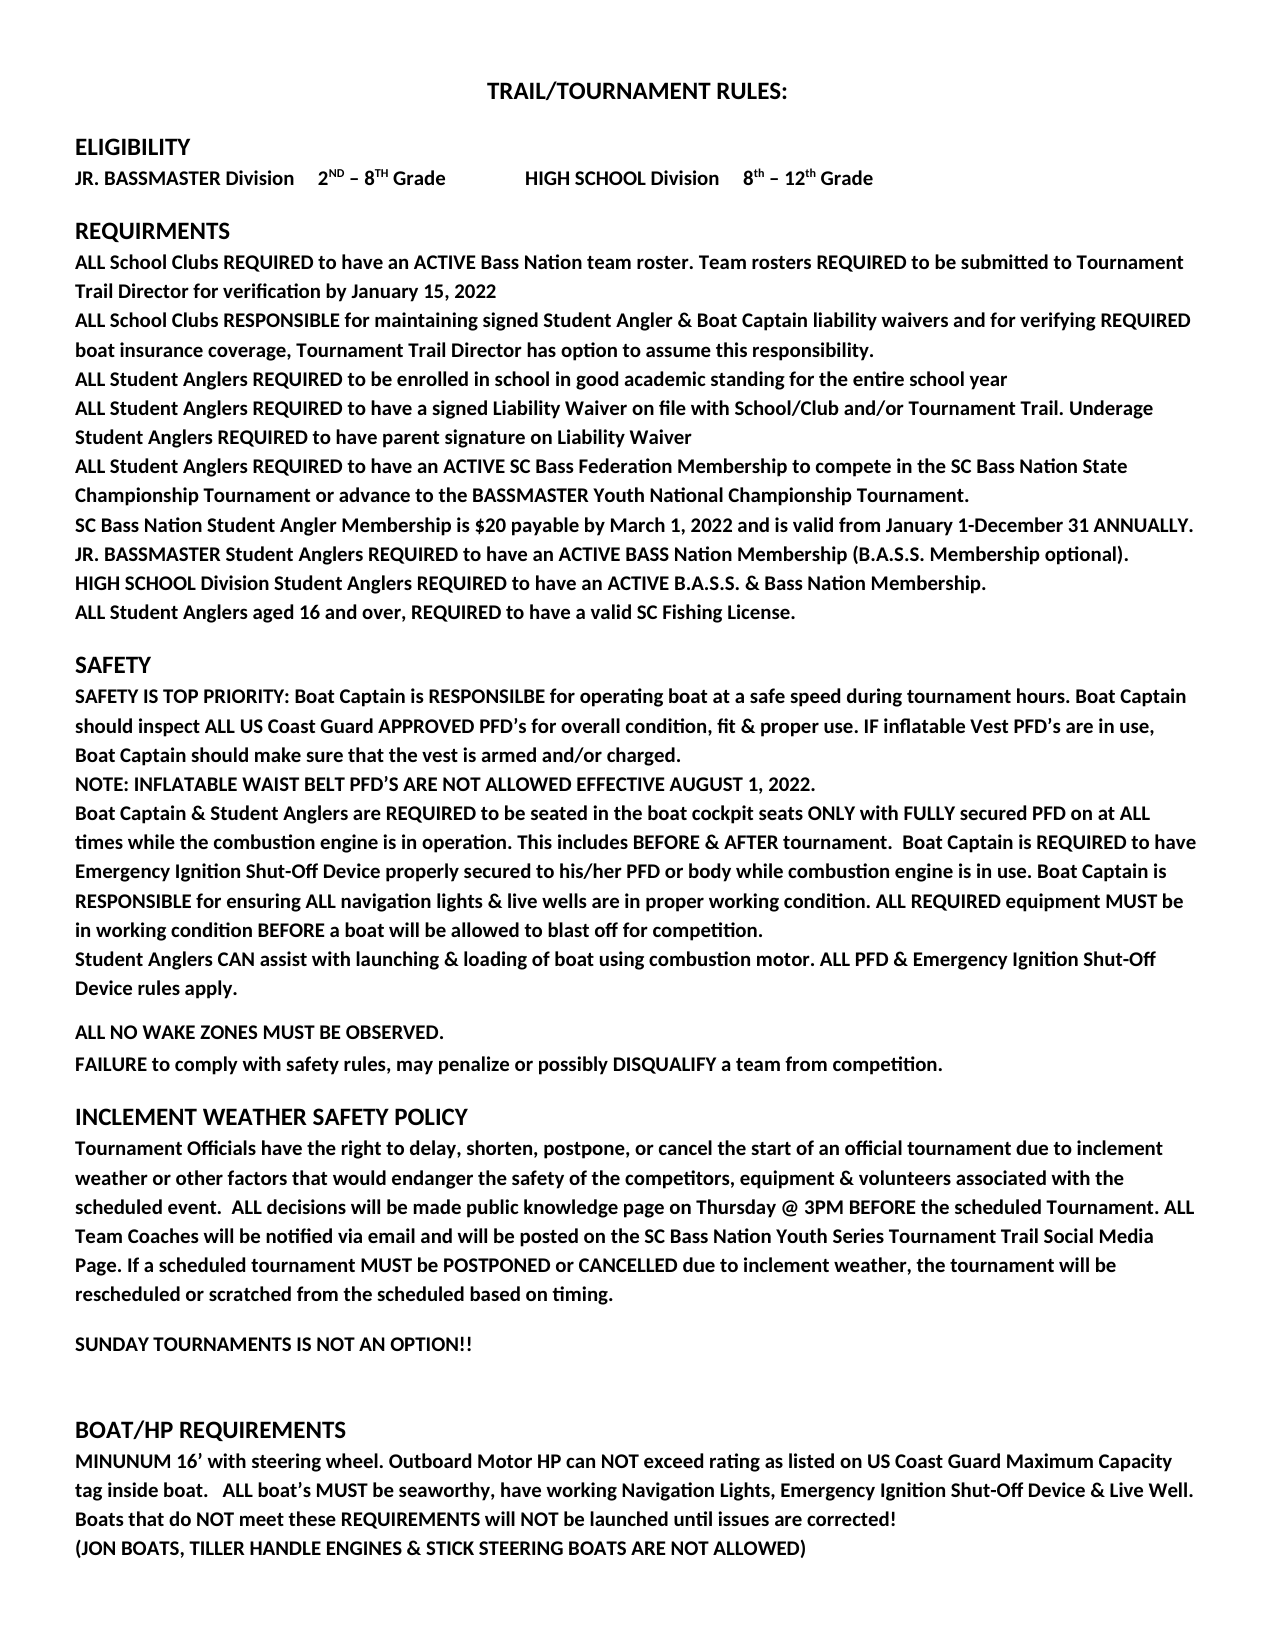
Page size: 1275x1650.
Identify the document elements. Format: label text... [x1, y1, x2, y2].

text TRAIL/TOURNAMENT RULES: [75, 75, 1200, 106]
text BOAT/HP REQUIREMENTS MINUNUM 16’ with steering wheel. Outboard Motor HP can NOT exceed rating as listed on US Coast Guard Maximum Capacity tag inside boat. ALL boat’s MUST be seaworthy, have working Navigation Lights, Emergency Ignition Shut-Off Device & Live Well. Boats that do NOT meet these REQUIREMENTS will NOT be launched until issues are corrected! (JON BOATS, TILLER HANDLE ENGINES & STICK STEERING BOATS ARE NOT ALLOWED) [75, 1381, 1200, 1561]
text REQUIRMENTS ALL School Clubs REQUIRED to have an ACTIVE Bass Nation team roster. Team rosters REQUIRED to be submitted to Tournament Trail Director for verification by January 15, 2022 ALL School Clubs RESPONSIBLE for maintaining signed Student Angler & Boat Captain liability waivers and for verifying REQUIRED boat insurance coverage, Tournament Trail Director has option to assume this responsibility. ALL Student Anglers REQUIRED to be enrolled in school in good academic standing for the entire school year ALL Student Anglers REQUIRED to have a signed Liability Waiver on file with School/Club and/or Tournament Trail. Underage Student Anglers REQUIRED to have parent signature on Liability Waiver ALL Student Anglers REQUIRED to have an ACTIVE SC Bass Federation Membership to compete in the SC Bass Nation State Championship Tournament or advance to the BASSMASTER Youth National Championship Tournament. SC Bass Nation Student Angler Membership is $20 payable by March 1, 2022 and is valid from January 1-December 31 ANNUALLY. JR. BASSMASTER Student Anglers REQUIRED to have an ACTIVE BASS Nation Membership (B.A.S.S. Membership optional). HIGH SCHOOL Division Student Anglers REQUIRED to have an ACTIVE B.A.S.S. & Bass Nation Membership. ALL Student Anglers aged 16 and over, REQUIRED to have a valid SC Fishing License. [75, 215, 1200, 625]
text INCLEMENT WEATHER SAFETY POLICY Tournament Officials have the right to delay, shorten, postpone, or cancel the start of an official tournament due to inclement weather or other factors that would endanger the safety of the competitors, equipment & volunteers associated with the scheduled event. ALL decisions will be made public knowledge page on Thursday @ 3PM BEFORE the scheduled Tournament. ALL Team Coaches will be notified via email and will be posted on the SC Bass Nation Youth Series Tournament Trail Social Media Page. If a scheduled tournament MUST be POSTPONED or CANCELLED due to inclement weather, the tournament will be rescheduled or scratched from the scheduled based on timing. [75, 1101, 1200, 1307]
text ELIGIBILITY JR. BASSMASTER Division 2ND – 8TH Grade HIGH SCHOOL Division 8th – 12th Grade [75, 131, 1200, 191]
text SUNDAY TOURNAMENTS IS NOT AN OPTION!! [75, 1331, 1200, 1357]
text SAFETY SAFETY IS TOP PRIORITY: Boat Captain is RESPONSILBE for operating boat at a safe speed during tournament hours. Boat Captain should inspect ALL US Coast Guard APPROVED PFD’s for overall condition, fit & proper use. IF inflatable Vest PFD’s are in use, Boat Captain should make sure that the vest is armed and/or charged. NOTE: INFLATABLE WAIST BELT PFD’S ARE NOT ALLOWED EFFECTIVE AUGUST 1, 2022. Boat Captain & Student Anglers are REQUIRED to be seated in the boat cockpit seats ONLY with FULLY secured PFD on at ALL times while the combustion engine is in operation. This includes BEFORE & AFTER tournament. Boat Captain is REQUIRED to have Emergency Ignition Shut-Off Device properly secured to his/her PFD or body while combustion engine is in use. Boat Captain is RESPONSIBLE for ensuring ALL navigation lights & live wells are in proper working condition. ALL REQUIRED equipment MUST be in working condition BEFORE a boat will be allowed to blast off for competition. Student Anglers CAN assist with launching & loading of boat using combustion motor. ALL PFD & Emergency Ignition Shut-Off Device rules apply. ALL NO WAKE ZONES MUST BE OBSERVED. FAILURE to comply with safety rules, may penalize or possibly DISQUALIFY a team from competition. [75, 649, 1200, 1077]
